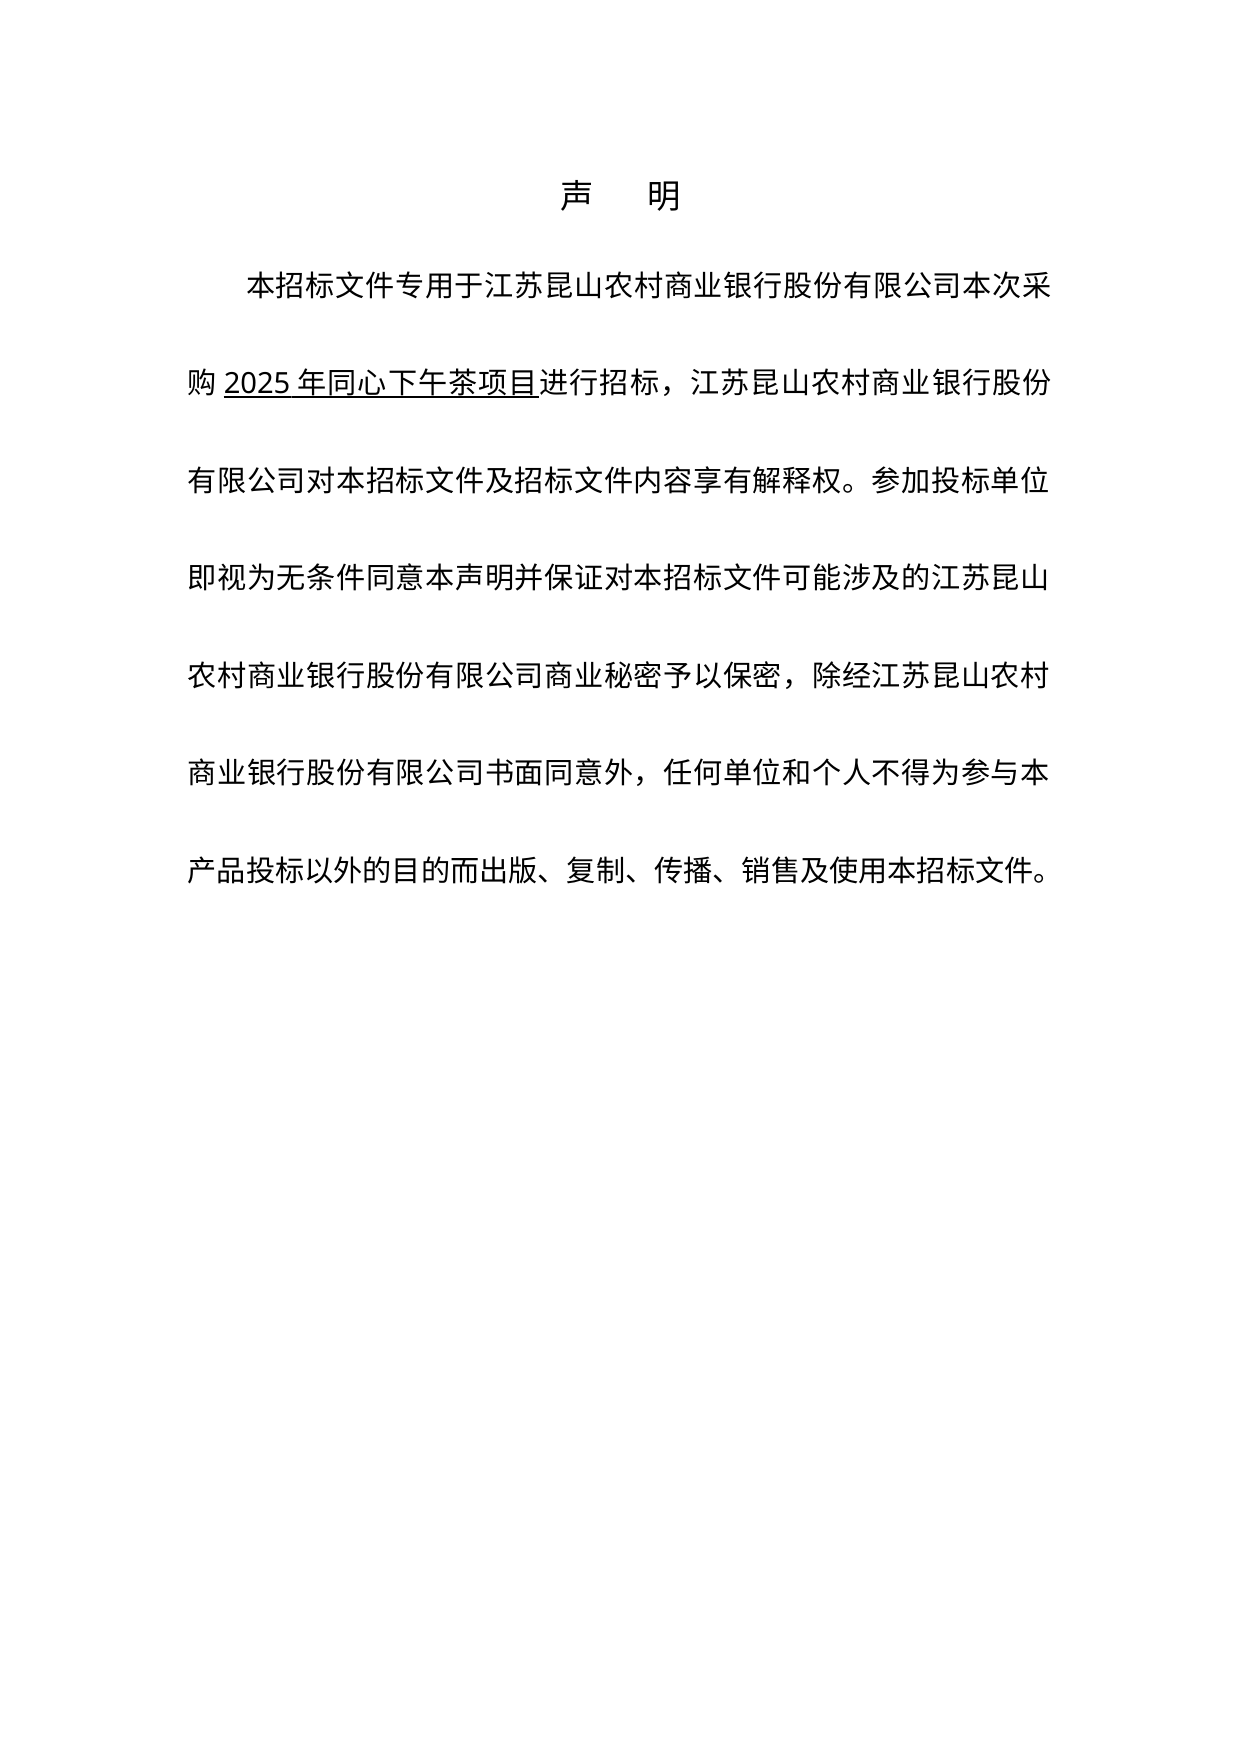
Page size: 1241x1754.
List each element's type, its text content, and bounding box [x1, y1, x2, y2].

text 本招标文件专用于江苏昆山农村商业银行股份有限公司本次采购2025年同心下午茶项目进行招标，江苏昆山农村商业银行股份有限公司对本招标文件及招标文件内容享有解释权。参加投标单位即视为无条件同意本声明并保证对本招标文件可能涉及的江苏昆山农村商业银行股份有限公司商业秘密予以保密，除经江苏昆山农村商业银行股份有限公司书面同意外，任何单位和个人不得为参与本产品投标以外的目的而出版、复制、传播、销售及使用本招标文件。 [187, 251, 1053, 901]
text 声 明 [187, 162, 1053, 227]
